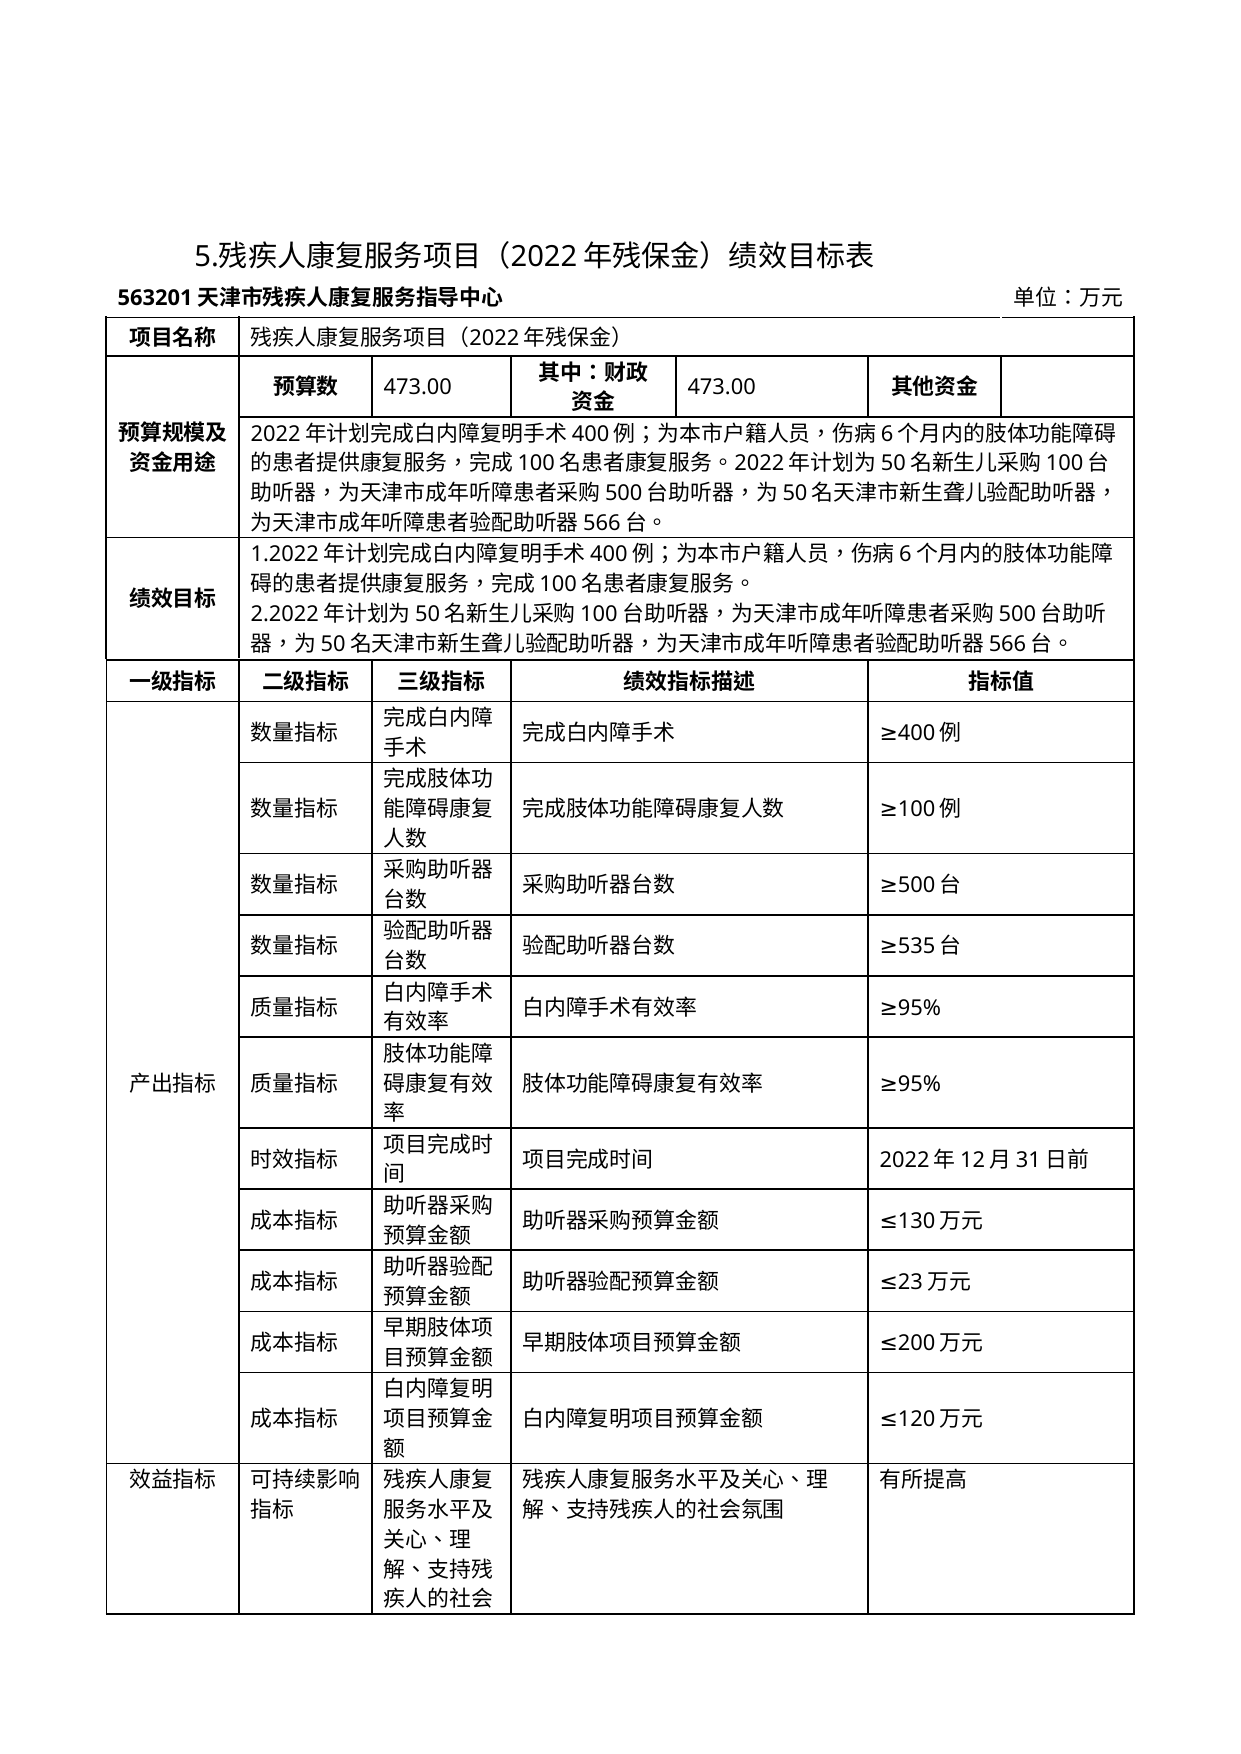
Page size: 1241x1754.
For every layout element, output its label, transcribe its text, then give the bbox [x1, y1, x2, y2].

table_cell 效益指标 [107, 1464, 238, 1613]
table_cell ≥95% [869, 977, 1133, 1036]
table_cell 项目完成时间 [373, 1129, 510, 1188]
table_cell ≥500台 [869, 854, 1133, 914]
table_cell 1.2022年计划完成白内障复明手术400例；为本市户籍人员，伤病6个月内的肢体功能障碍的患者提供康复服务，完成100名患者康复服务。 2.2022年计划为50名新生儿采购100台助听器，为天津市成年听障患者采购500台助听器，为50名天津市新生聋儿验配助听器，为天津市成年听障患者验配助听器566台。 [240, 538, 1133, 657]
table_header 三级指标 [373, 661, 510, 701]
table_cell 肢体功能障碍康复有效率 [373, 1038, 510, 1127]
table_cell 数量指标 [240, 854, 371, 914]
table_cell 助听器采购预算金额 [373, 1190, 510, 1249]
table_cell 完成肢体功能障碍康复人数 [373, 763, 510, 853]
table_cell 其中：财政 资金 [512, 357, 675, 416]
table_cell ≥535台 [869, 916, 1133, 975]
table_cell 残疾人康复服务水平及关心、理解、支持残疾人的社会氛围 [512, 1464, 867, 1613]
table_header 563201天津市残疾人康复服务指导中心 [107, 277, 1000, 316]
table_cell 绩效目标 [107, 538, 238, 657]
table_cell 质量指标 [240, 977, 371, 1036]
table_cell 白内障手术有效率 [512, 977, 867, 1036]
table_cell ≤200万元 [869, 1312, 1133, 1372]
table_cell 白内障复明项目预算金额 [512, 1373, 867, 1463]
table_cell 成本指标 [240, 1251, 371, 1311]
table_cell ≤120万元 [869, 1373, 1133, 1463]
table_header 绩效指标描述 [512, 661, 867, 701]
table_cell 成本指标 [240, 1190, 371, 1249]
table_cell 2022年计划完成白内障复明手术400例；为本市户籍人员，伤病6个月内的肢体功能障碍的患者提供康复服务，完成100名患者康复服务。2022年计划为50名新生儿采购100台助听器，为天津市成年听障患者采购500台助听器，为50名天津市新生聋儿验配助听器，为天津市成年听障患者验配助听器566台。 [240, 418, 1133, 537]
table_header 指标值 [869, 661, 1133, 701]
table_cell [1002, 357, 1133, 416]
table_cell 成本指标 [240, 1373, 371, 1463]
table_cell 采购助听器台数 [373, 854, 510, 914]
table_cell ≥95% [869, 1038, 1133, 1127]
table_cell 项目名称 [107, 318, 238, 355]
table_header 单位：万元 [1002, 277, 1133, 316]
table_cell 肢体功能障碍康复有效率 [512, 1038, 867, 1127]
table_cell 质量指标 [240, 1038, 371, 1127]
table_cell 473.00 [677, 357, 867, 416]
table_cell 其他资金 [869, 357, 1000, 416]
table_cell 早期肢体项目预算金额 [512, 1312, 867, 1372]
table_cell ≤23万元 [869, 1251, 1133, 1311]
table_cell 时效指标 [240, 1129, 371, 1188]
table_cell 完成白内障手术 [373, 702, 510, 762]
table_cell ≥100例 [869, 763, 1133, 853]
table_cell 早期肢体项目预算金额 [373, 1312, 510, 1372]
table_cell 2022年12月31日前 [869, 1129, 1133, 1188]
table_cell ≥400例 [869, 702, 1133, 762]
table_header 二级指标 [240, 661, 371, 701]
table_cell 预算规模及资金用途 [107, 357, 238, 537]
table_cell 完成白内障手术 [512, 702, 867, 762]
table_cell 白内障手术有效率 [373, 977, 510, 1036]
text 5.残疾人康复服务项目（2022年残保金）绩效目标表 [136, 235, 1104, 275]
table_cell 预算数 [240, 357, 371, 416]
table_header 一级指标 [107, 661, 238, 701]
table_cell 验配助听器台数 [373, 916, 510, 975]
table_cell 有所提高 [869, 1464, 1133, 1613]
table_cell 数量指标 [240, 763, 371, 853]
table_cell 助听器采购预算金额 [512, 1190, 867, 1249]
table_cell 采购助听器台数 [512, 854, 867, 914]
table_cell 白内障复明项目预算金额 [373, 1373, 510, 1463]
table_cell 成本指标 [240, 1312, 371, 1372]
table_cell 验配助听器台数 [512, 916, 867, 975]
table_cell 完成肢体功能障碍康复人数 [512, 763, 867, 853]
table_cell 473.00 [373, 357, 510, 416]
table_cell 项目完成时间 [512, 1129, 867, 1188]
table_cell 助听器验配预算金额 [373, 1251, 510, 1311]
table_cell 残疾人康复服务项目（2022年残保金） [240, 318, 1133, 355]
table_cell ≤130万元 [869, 1190, 1133, 1249]
table_cell 助听器验配预算金额 [512, 1251, 867, 1311]
table_cell 残疾人康复服务水平及关心、理解、支持残疾人的社会氛围 [373, 1464, 510, 1613]
table_cell 数量指标 [240, 702, 371, 762]
table_cell 产出指标 [107, 702, 238, 1463]
table_cell 可持续影响指标 [240, 1464, 371, 1613]
table_cell 数量指标 [240, 916, 371, 975]
